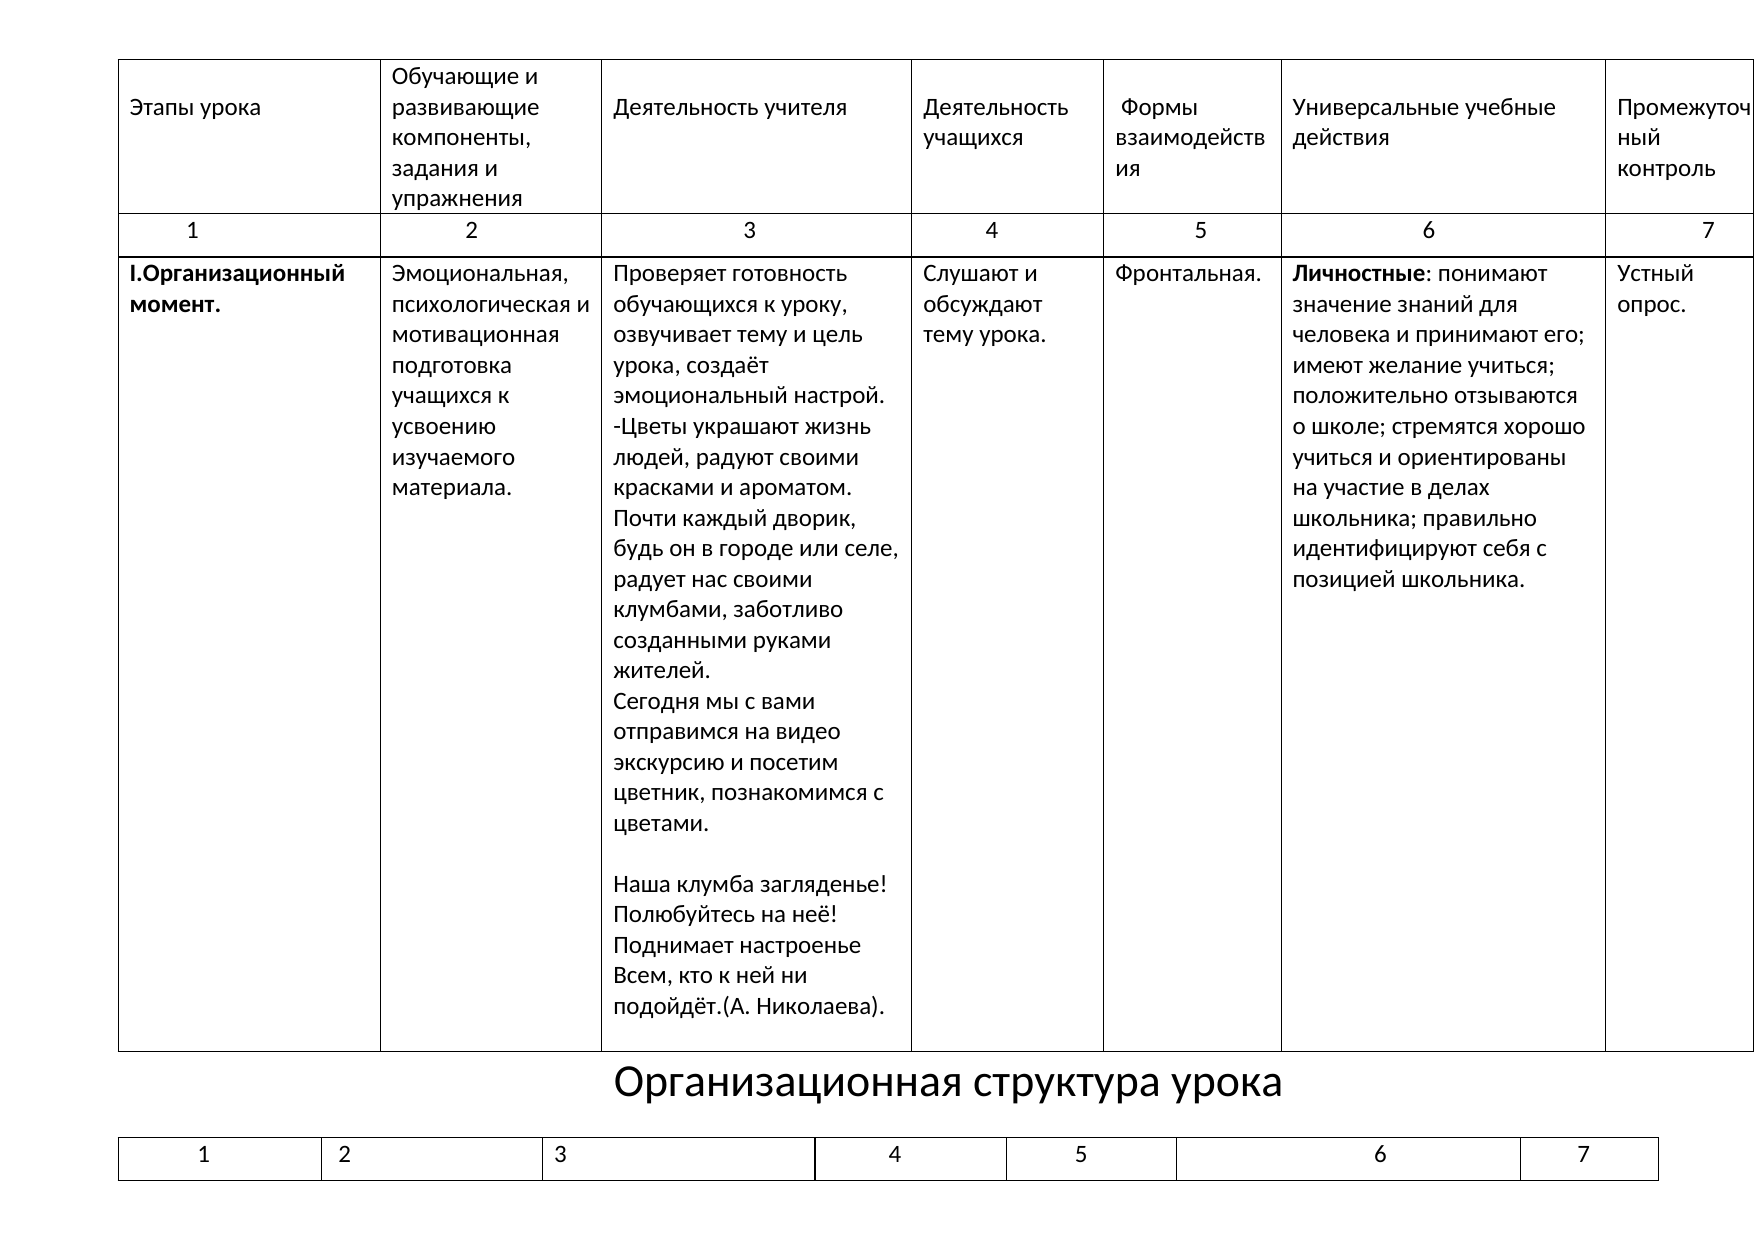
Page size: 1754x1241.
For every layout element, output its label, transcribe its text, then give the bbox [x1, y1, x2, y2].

table_header Деятельность учащихся [912, 60, 1103, 213]
table_cell I.Организационный момент. [119, 258, 380, 1051]
table_header 2 [322, 1138, 542, 1180]
table_header 3 [543, 1138, 814, 1180]
table_cell Личностные: понимают значение знаний для человека и принимают его; имеют желание учиться; положительно отзываются о школе; стремятся хорошо учиться и ориентированы на участие в делах школьника; правильно идентифицируют себя с позицией школьника. [1282, 258, 1605, 1051]
table_cell 3 [602, 214, 911, 256]
table_cell 6 [1282, 214, 1605, 256]
table_cell 4 [912, 214, 1103, 256]
text Организационная структура урока [118, 1052, 1636, 1108]
table_cell 1 [119, 214, 380, 256]
table_header 4 [816, 1138, 1006, 1180]
table_cell Фронтальная. [1104, 258, 1281, 1051]
table_header 6 [1177, 1138, 1520, 1180]
table_header Формы взаимодействия [1104, 60, 1281, 213]
table_header Обучающие и развивающие компоненты, задания и упражнения [381, 60, 601, 213]
table_cell Эмоциональная, психологическая и мотивационная подготовка учащихся к усвоению изучаемого материала. [381, 258, 601, 1051]
table_header Универсальные учебные действия [1282, 60, 1605, 213]
table_header 5 [1007, 1138, 1176, 1180]
table_cell 7 [1606, 214, 1753, 256]
table_header 1 [119, 1138, 321, 1180]
table_cell Проверяет готовность обучающихся к уроку, озвучивает тему и цель урока, создаёт эмоциональный настрой. -Цветы украшают жизнь людей, радуют своими красками и ароматом. Почти каждый дворик, будь он в городе или селе, радует нас своими клумбами, заботливо созданными руками жителей. Сегодня мы с вами отправимся на видео экскурсию и посетим цветник, познакомимся с цветами. Наша клумба загляденье! Полюбуйтесь на неё! Поднимает настроенье Всем, кто к ней ни подойдёт.(А. Николаева). [602, 258, 911, 1051]
table_cell Слушают и обсуждают тему урока. [912, 258, 1103, 1051]
table_header Промежуточный контроль [1606, 60, 1753, 213]
table_header Этапы урока [119, 60, 380, 213]
table_cell 5 [1104, 214, 1281, 256]
table_cell Устный опрос. [1606, 258, 1753, 1051]
table_header Деятельность учителя [602, 60, 911, 213]
table_header 7 [1521, 1138, 1658, 1180]
table_cell 2 [381, 214, 601, 256]
